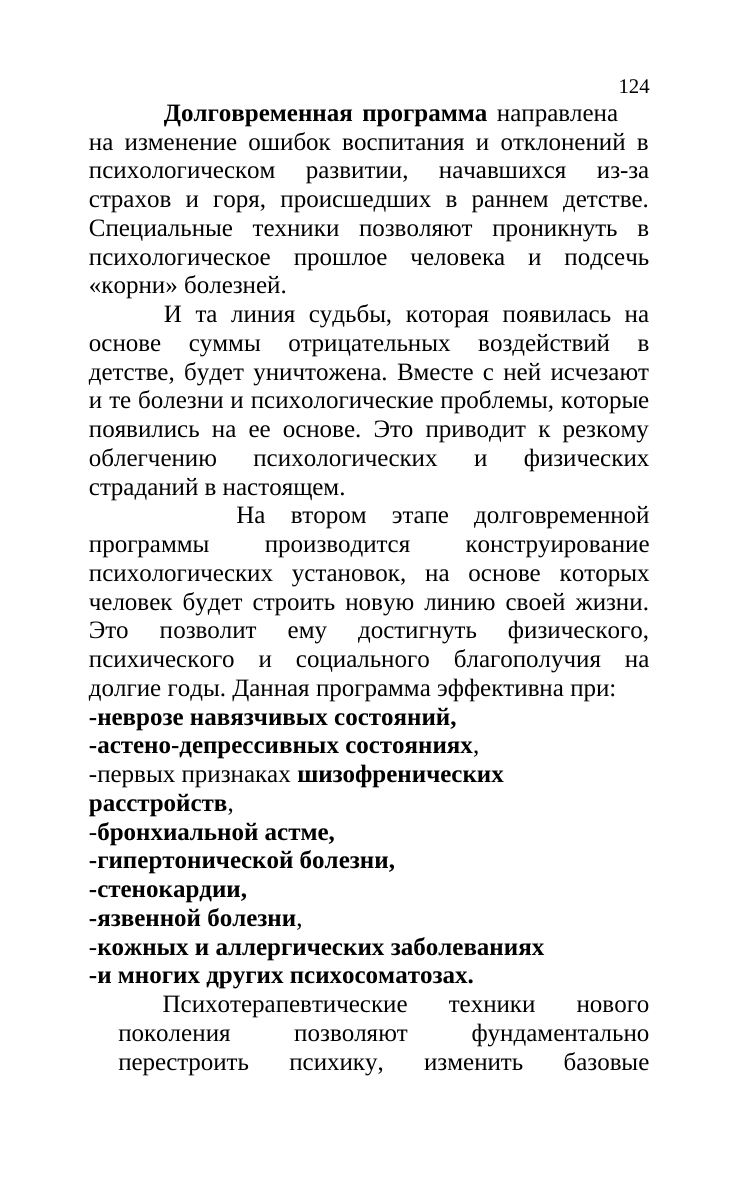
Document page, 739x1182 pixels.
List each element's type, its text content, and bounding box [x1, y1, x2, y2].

text И та линия судьбы, которая появилась на основе суммы отрицательных воздействий в детстве, будет уничтожена. Вместе с ней исчезают и те болезни и психологические проблемы, которые появились на ее основе. Это приводит к резкому облегчению психологических и физических страданий в настоящем. [89, 299, 649, 500]
text -бронхиальной астме, [89, 817, 649, 845]
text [118, 989, 649, 1075]
text На втором этапе долговременной программы производится конструирование психологических установок, на основе которых человек будет строить новую линию своей жизни. Это позволит ему достигнуть физического, психического и социального благополучия на долгие годы. Данная программа эффективна при: [89, 500, 649, 702]
text -неврозе навязчивых состояний, [89, 702, 649, 730]
text Долговременная программа направлена на изменение ошибок воспитания и отклонений в психологическом развитии, начавшихся из-за страхов и горя, происшедших в раннем детстве. Специальные техники позволяют проникнуть в психологическое прошлое человека и подсечь «корни» болезней. [89, 98, 649, 299]
text -гипертонической болезни, [89, 845, 649, 874]
text -кожных и аллергических заболеваниях [89, 932, 649, 960]
text -и многих других психосоматозах. [89, 960, 649, 989]
text -первых признаках шизофренических расстройств, [89, 759, 649, 817]
text -стенокардии, [89, 874, 649, 903]
text -астено-депрессивных состояниях, [89, 730, 649, 759]
text -язвенной болезни, [89, 903, 649, 932]
